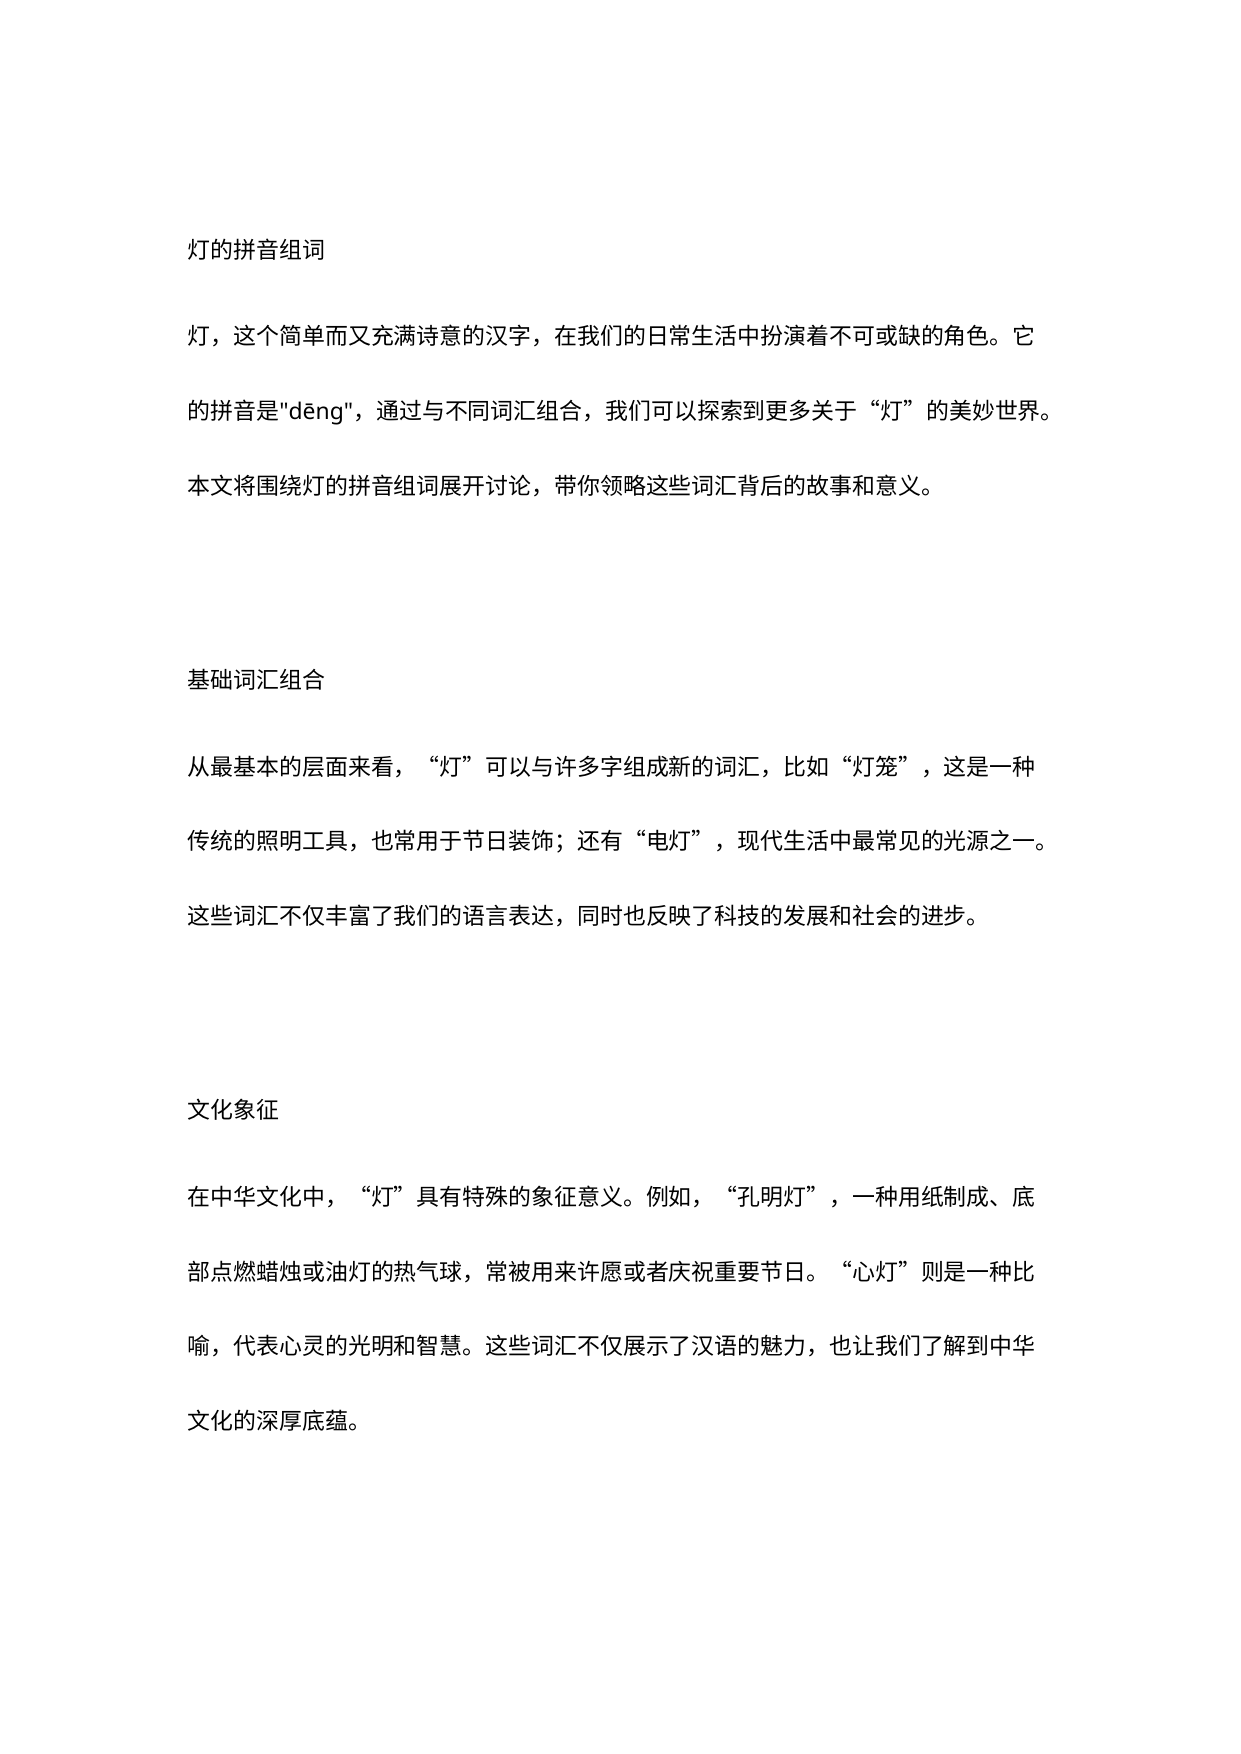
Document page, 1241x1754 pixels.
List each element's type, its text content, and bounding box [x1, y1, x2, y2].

text 基础词汇组合 [187, 646, 1053, 711]
text 文化象征 [187, 1076, 1053, 1141]
text 从最基本的层面来看，“灯”可以与许多字组成新的词汇，比如“灯笼”，这是一种传统的照明工具，也常用于节日装饰；还有“电灯”，现代生活中最常见的光源之一。这些词汇不仅丰富了我们的语言表达，同时也反映了科技的发展和社会的进步。 [187, 733, 1053, 947]
text 灯的拼音组词 [187, 216, 1053, 281]
text 灯，这个简单而又充满诗意的汉字，在我们的日常生活中扮演着不可或缺的角色。它的拼音是"dēng"，通过与不同词汇组合，我们可以探索到更多关于“灯”的美妙世界。本文将围绕灯的拼音组词展开讨论，带你领略这些词汇背后的故事和意义。 [187, 302, 1053, 517]
text 在中华文化中，“灯”具有特殊的象征意义。例如，“孔明灯”，一种用纸制成、底部点燃蜡烛或油灯的热气球，常被用来许愿或者庆祝重要节日。“心灯”则是一种比喻，代表心灵的光明和智慧。这些词汇不仅展示了汉语的魅力，也让我们了解到中华文化的深厚底蕴。 [187, 1163, 1053, 1452]
